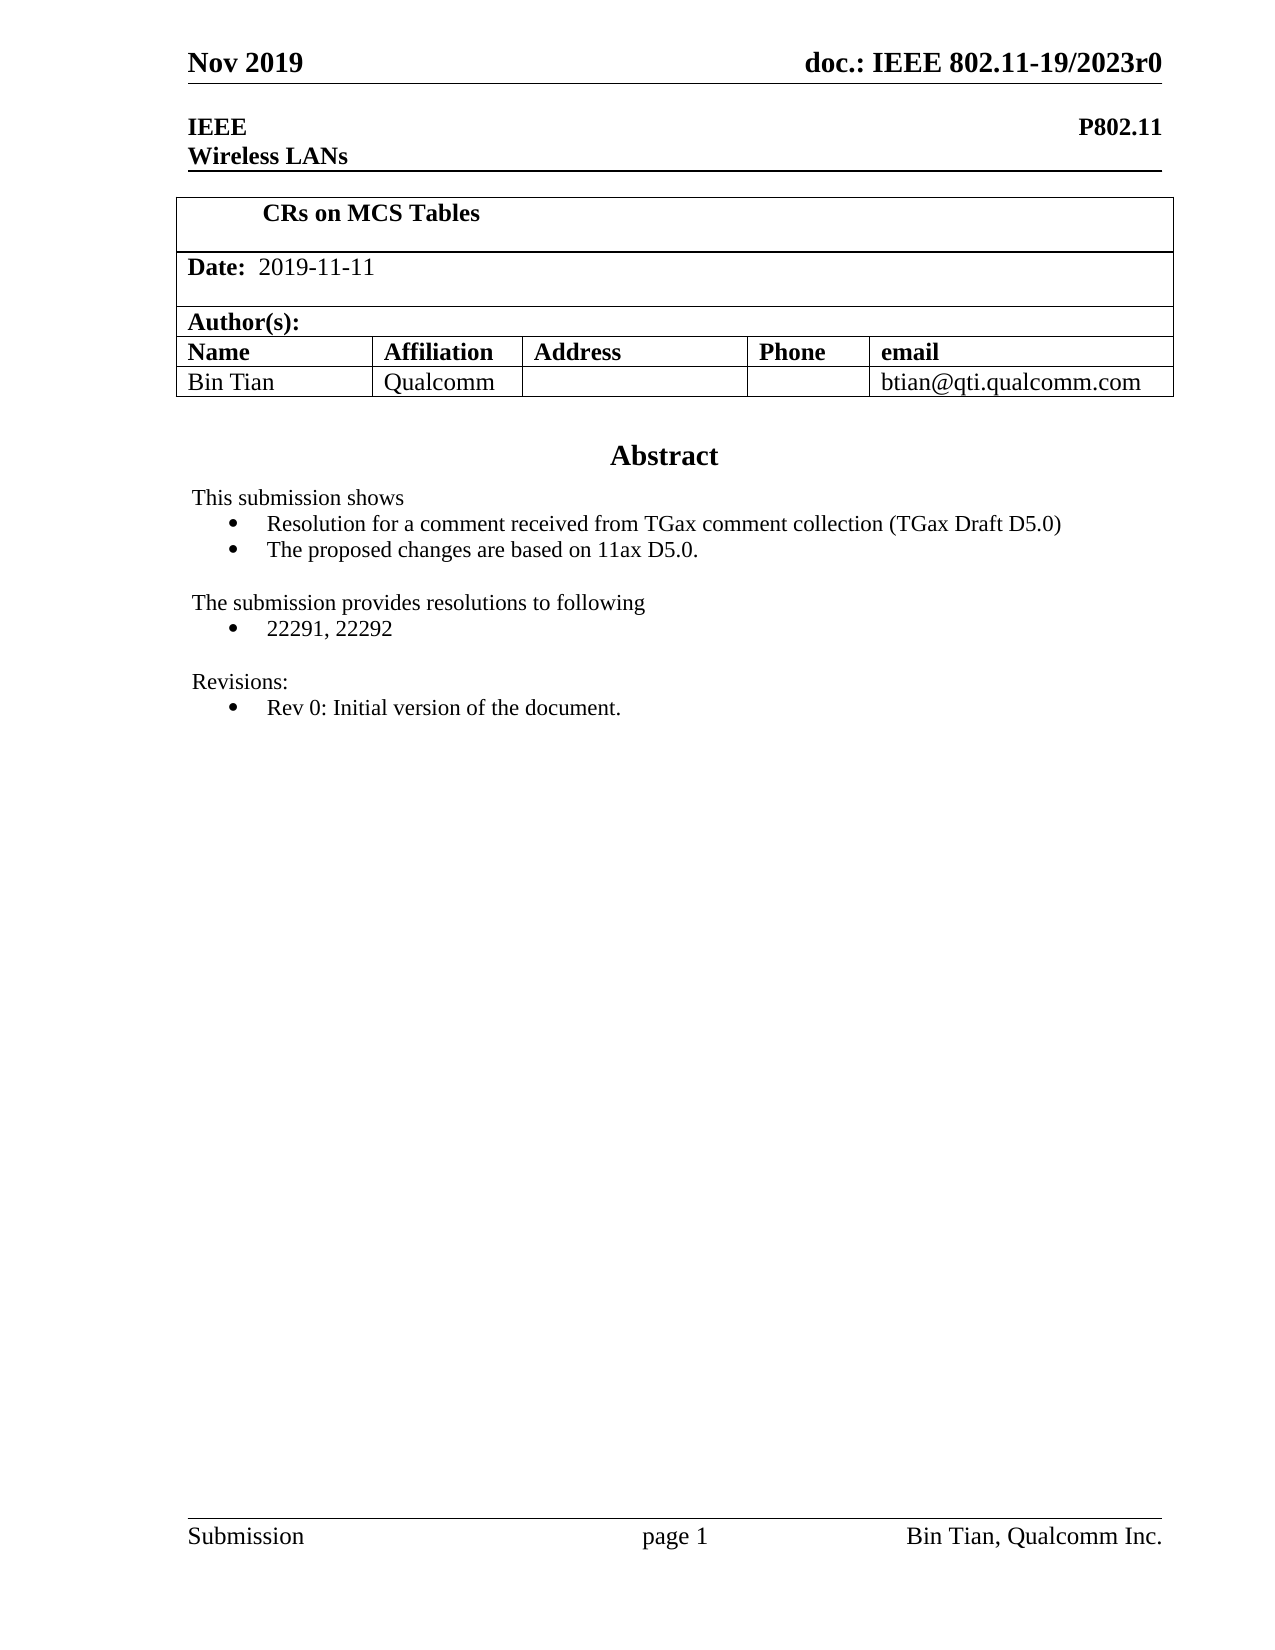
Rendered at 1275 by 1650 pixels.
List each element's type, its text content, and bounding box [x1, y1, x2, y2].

table_cell Name [177, 337, 372, 366]
table_cell Date: 2019-11-11 [177, 253, 1173, 306]
table_header CRs on MCS Tables [177, 198, 1173, 251]
text IEEE P802.11 Wireless LANs [187, 112, 1162, 172]
table_cell [523, 367, 747, 396]
table_cell Affiliation [373, 337, 522, 366]
table_cell email [870, 337, 1173, 366]
table_cell Qualcomm [373, 367, 522, 396]
table_cell Phone [748, 337, 869, 366]
table_cell Bin Tian [177, 367, 372, 396]
table_cell Address [523, 337, 747, 366]
table_cell [748, 367, 869, 396]
table_cell Author(s): [177, 307, 1173, 336]
table_cell btian@qti.qualcomm.com [870, 367, 1173, 396]
